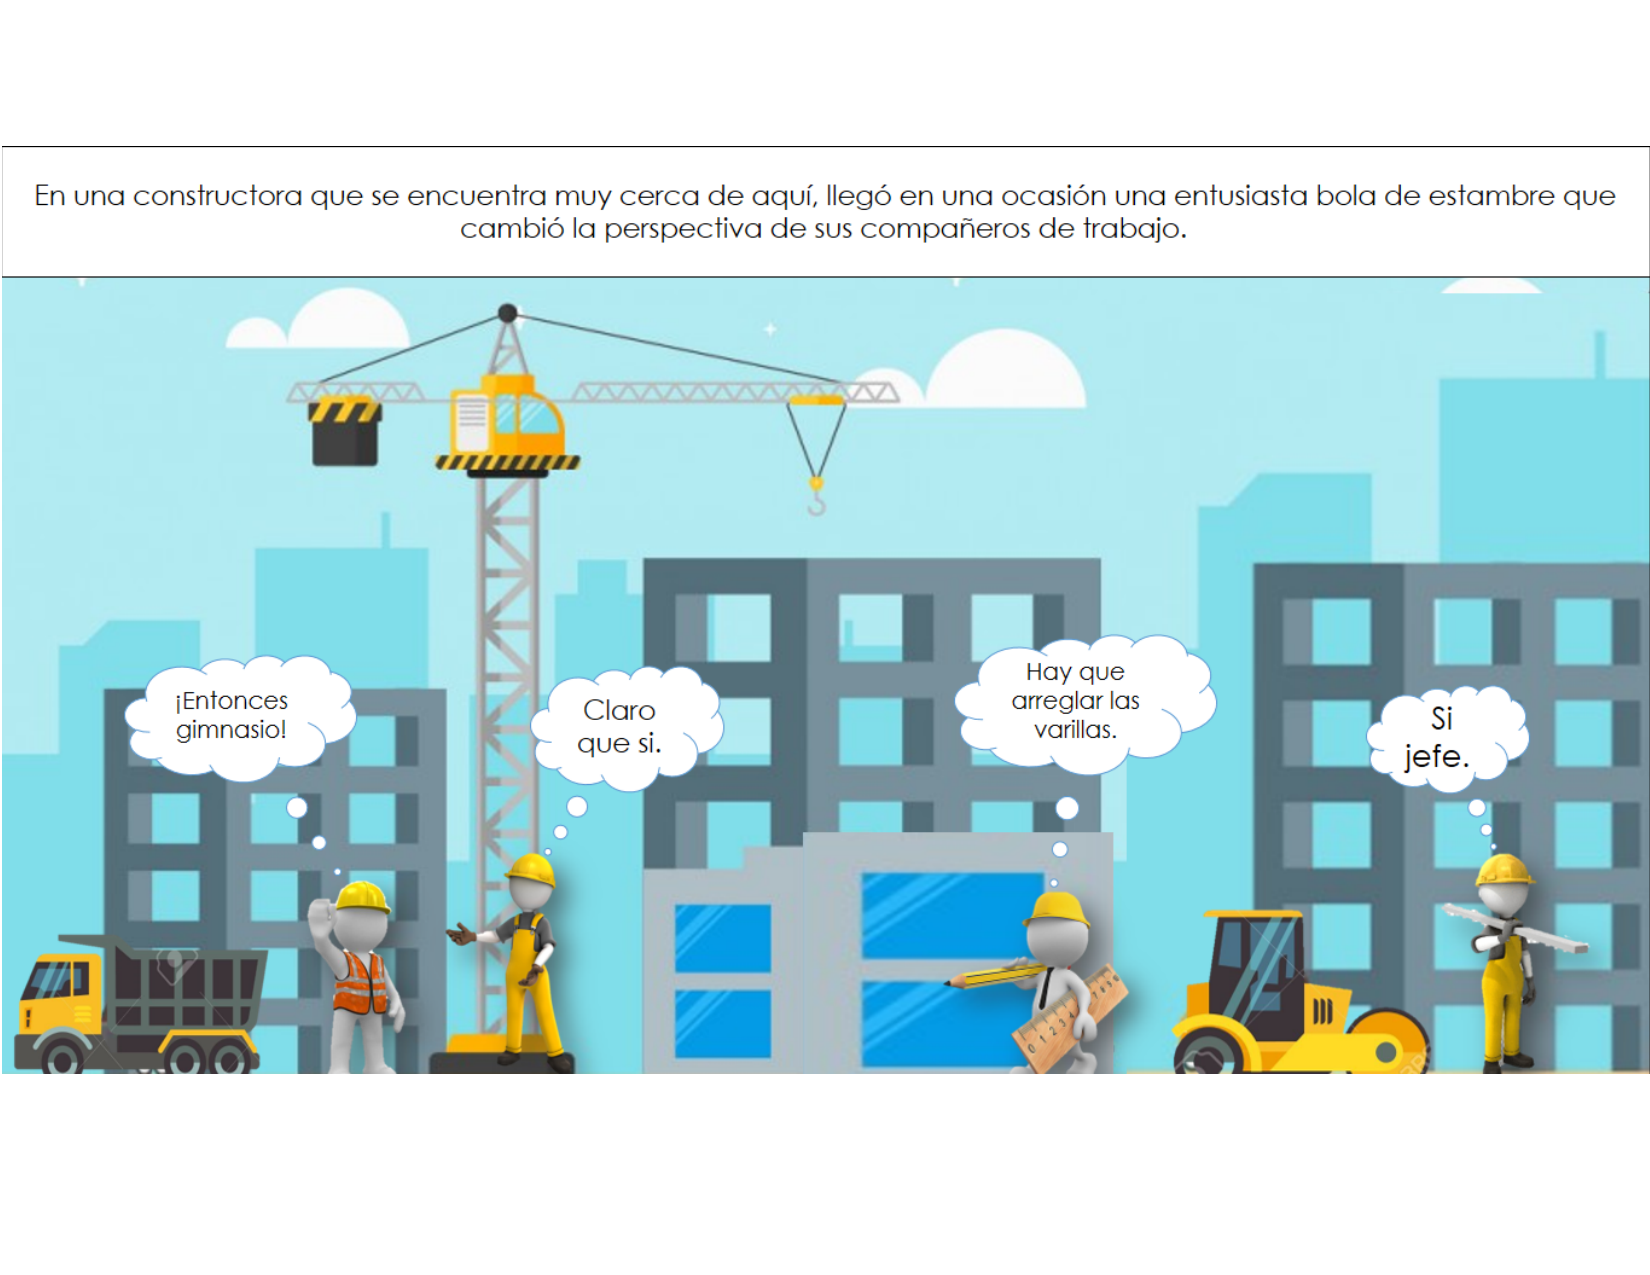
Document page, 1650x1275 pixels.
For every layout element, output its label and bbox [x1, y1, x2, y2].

picture [2, 146, 1650, 1074]
